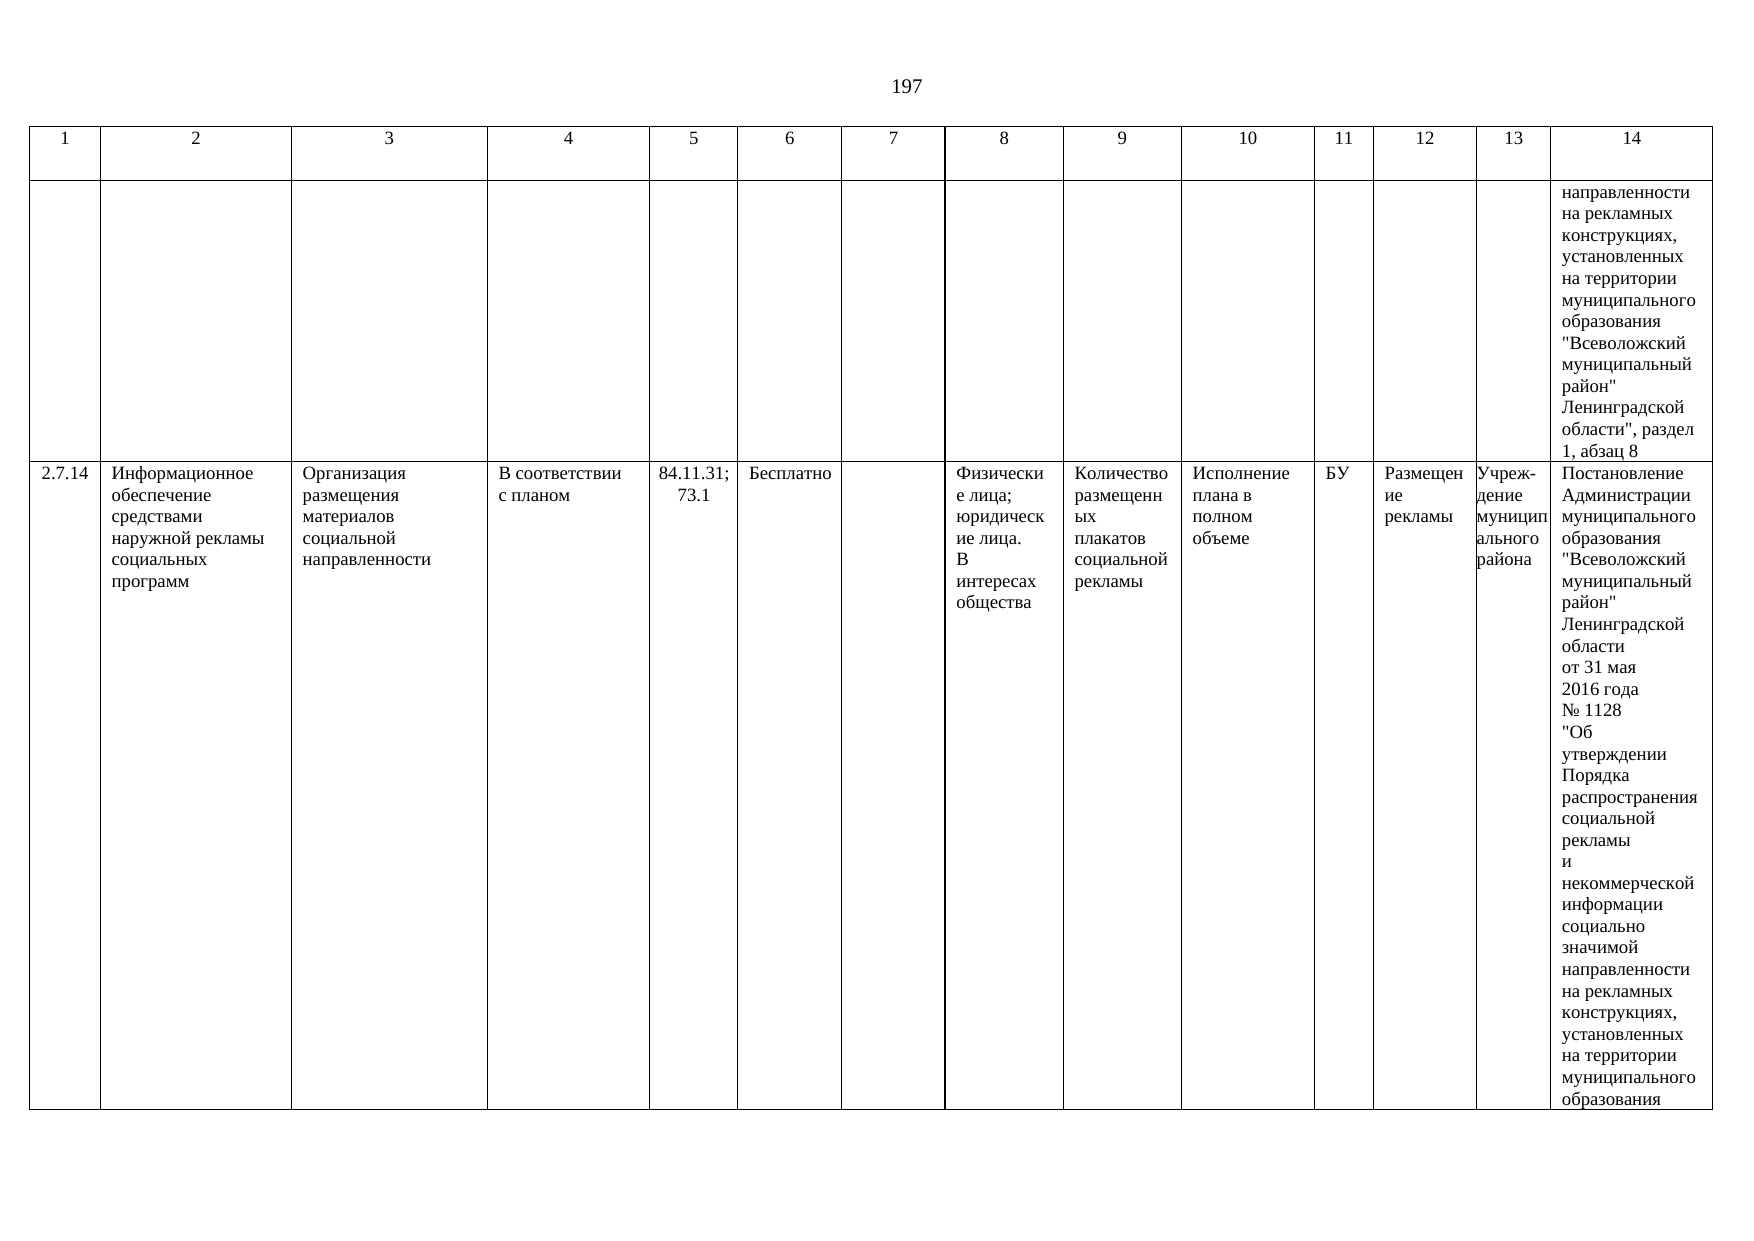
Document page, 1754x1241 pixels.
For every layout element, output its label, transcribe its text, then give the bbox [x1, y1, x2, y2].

table_header 8 [946, 127, 1063, 180]
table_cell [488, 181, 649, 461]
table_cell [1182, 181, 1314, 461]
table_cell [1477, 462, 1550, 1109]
table_header 2 [101, 127, 291, 180]
table_header 13 [1477, 127, 1550, 180]
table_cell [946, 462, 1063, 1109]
table_header 7 [842, 127, 944, 180]
table_header 12 [1374, 127, 1476, 180]
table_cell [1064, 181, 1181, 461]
table_header 6 [738, 127, 841, 180]
table_header 4 [488, 127, 649, 180]
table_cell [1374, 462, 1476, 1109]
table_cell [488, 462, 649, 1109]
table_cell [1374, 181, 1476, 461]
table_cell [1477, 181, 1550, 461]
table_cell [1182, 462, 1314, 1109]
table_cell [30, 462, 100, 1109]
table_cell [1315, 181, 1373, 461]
table_header 3 [292, 127, 487, 180]
table_header 5 [650, 127, 737, 180]
table_header 9 [1064, 127, 1181, 180]
table_header 14 [1551, 127, 1712, 180]
table_header 11 [1315, 127, 1373, 180]
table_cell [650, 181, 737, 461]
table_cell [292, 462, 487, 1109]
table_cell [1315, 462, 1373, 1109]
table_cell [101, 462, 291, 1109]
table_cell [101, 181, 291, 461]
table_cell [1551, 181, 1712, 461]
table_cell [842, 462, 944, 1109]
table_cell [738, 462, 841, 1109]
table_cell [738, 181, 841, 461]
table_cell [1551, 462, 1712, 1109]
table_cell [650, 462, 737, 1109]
table_header 1 [30, 127, 100, 180]
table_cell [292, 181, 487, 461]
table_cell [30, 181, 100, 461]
table_header 10 [1182, 127, 1314, 180]
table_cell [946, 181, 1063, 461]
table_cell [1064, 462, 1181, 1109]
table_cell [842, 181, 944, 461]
